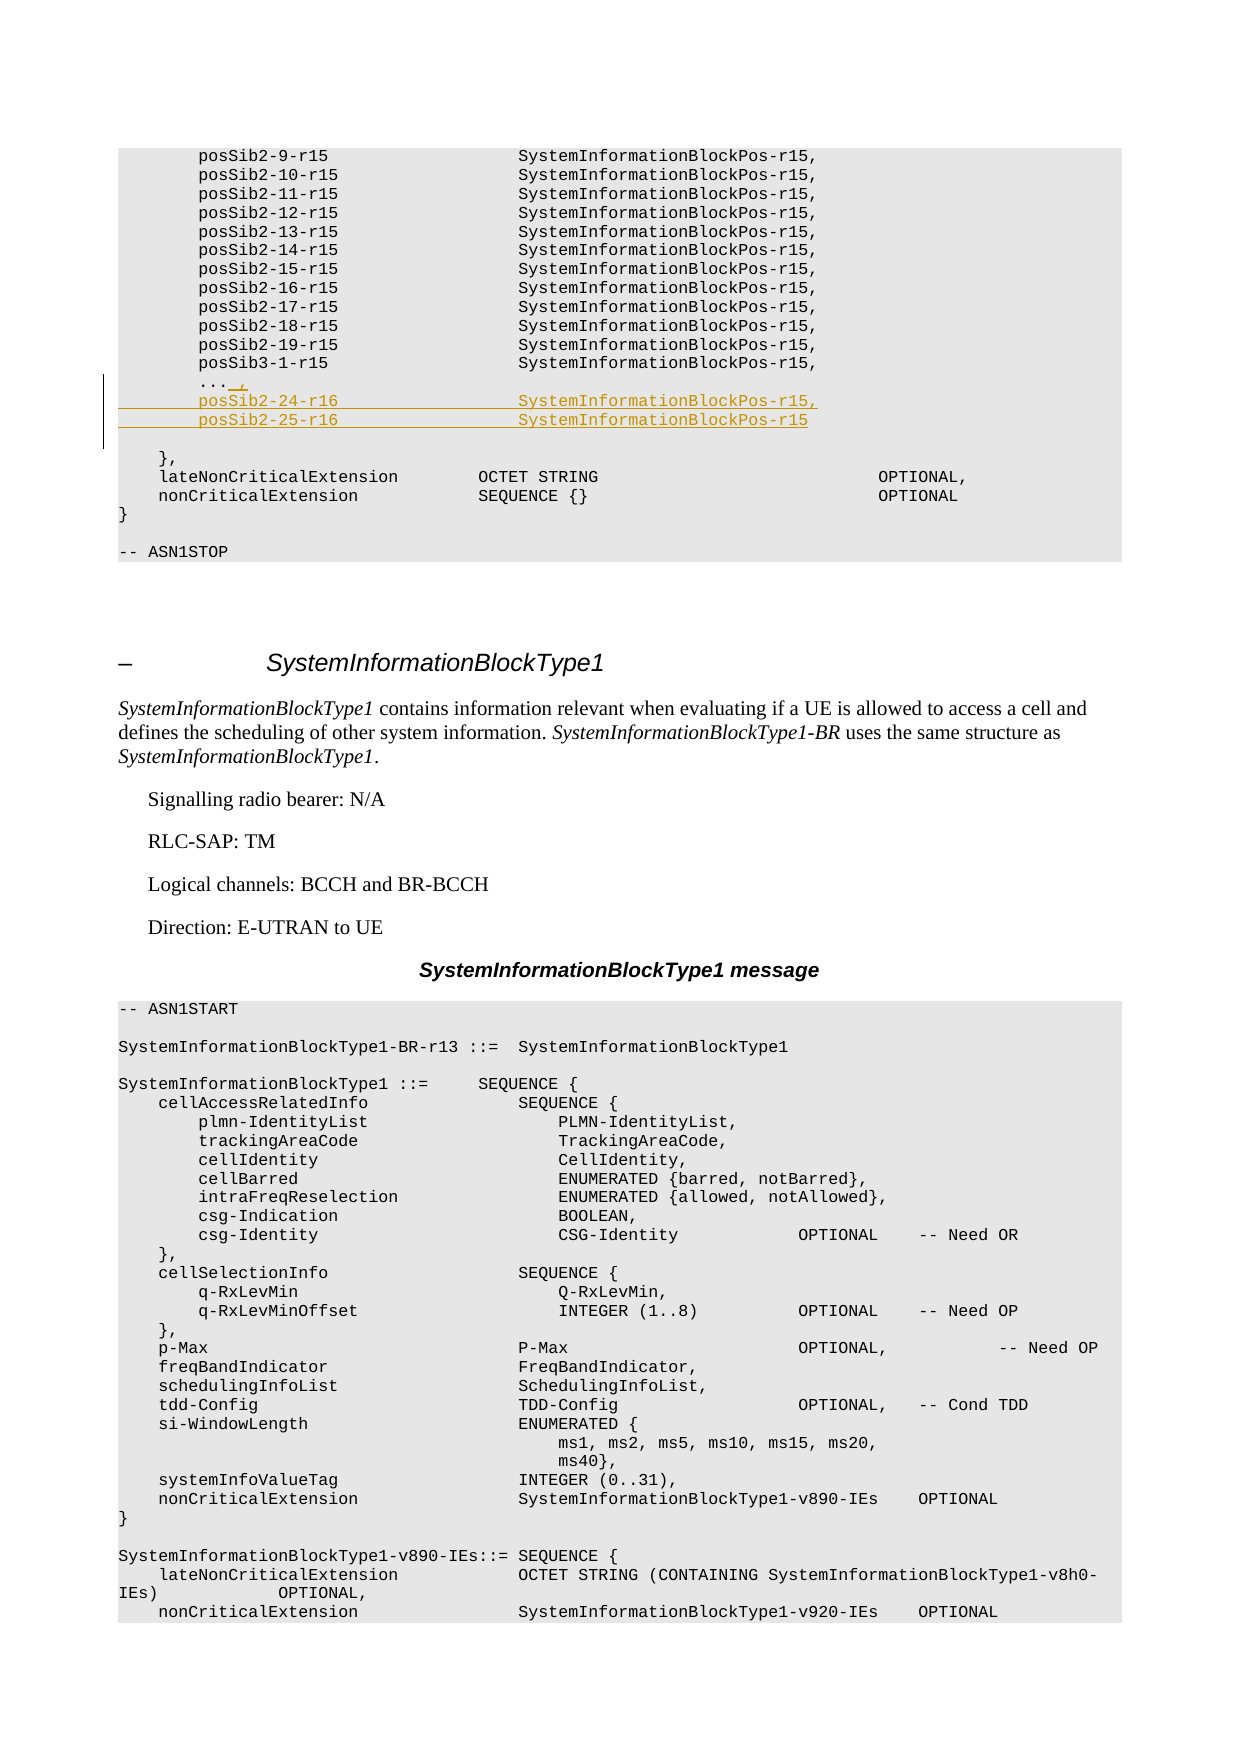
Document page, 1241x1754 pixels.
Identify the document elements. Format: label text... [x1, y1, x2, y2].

text posSib2-13-r15 SystemInformationBlockPos-r15, [118, 223, 1122, 242]
text intraFreqReselection ENUMERATED {allowed, notAllowed}, [118, 1189, 1122, 1208]
text } [118, 1509, 1122, 1528]
text q-RxLevMinOffset INTEGER (1..8) OPTIONAL -- Need OP [118, 1302, 1122, 1321]
text posSib2-9-r15 SystemInformationBlockPos-r15, [118, 148, 1122, 167]
text SystemInformationBlockType1-v890-IEs::= SEQUENCE { [118, 1547, 1122, 1566]
text Direction: E-UTRAN to UE [148, 915, 1122, 939]
text RLC-SAP: TM [148, 829, 1122, 853]
text posSib2-10-r15 SystemInformationBlockPos-r15, [118, 167, 1122, 185]
text ... [118, 374, 1122, 393]
text trackingAreaCode TrackingAreaCode, [118, 1132, 1122, 1151]
text plmn-IdentityList PLMN-IdentityList, [118, 1114, 1122, 1132]
text }, [118, 1246, 1122, 1264]
text systemInfoValueTag INTEGER (0..31), [118, 1472, 1122, 1491]
text posSib2-14-r15 SystemInformationBlockPos-r15, [118, 242, 1122, 261]
text cellBarred ENUMERATED {barred, notBarred}, [118, 1170, 1122, 1189]
text ms40}, [118, 1453, 1122, 1472]
text si-WindowLength ENUMERATED { [118, 1415, 1122, 1434]
text cellSelectionInfo SEQUENCE { [118, 1264, 1122, 1283]
text posSib3-1-r15 SystemInformationBlockPos-r15, [118, 355, 1122, 374]
text SystemInformationBlockType1 message [118, 958, 1122, 982]
text csg-Indication BOOLEAN, [118, 1208, 1122, 1227]
text -- ASN1START [118, 1001, 1122, 1019]
text SystemInformationBlockType1-BR-r13 ::= SystemInformationBlockType1 [118, 1038, 1122, 1057]
text -- ASN1STOP [118, 544, 1122, 562]
text csg-Identity CSG-Identity OPTIONAL -- Need OR [118, 1227, 1122, 1246]
text Logical channels: BCCH and BR-BCCH [148, 872, 1122, 896]
text lateNonCriticalExtension OCTET STRING (CONTAINING SystemInformationBlockType1-v8h0-IEs) OPTIONAL, [118, 1566, 1122, 1604]
text posSib2-18-r15 SystemInformationBlockPos-r15, [118, 317, 1122, 336]
text posSib2-15-r15 SystemInformationBlockPos-r15, [118, 261, 1122, 280]
text cellIdentity CellIdentity, [118, 1151, 1122, 1170]
subtitle – SystemInformationBlockType1 [118, 648, 1122, 677]
text posSib2-12-r15 SystemInformationBlockPos-r15, [118, 204, 1122, 223]
text posSib2-11-r15 SystemInformationBlockPos-r15, [118, 185, 1122, 204]
text tdd-Config TDD-Config OPTIONAL, -- Cond TDD [118, 1396, 1122, 1415]
text SystemInformationBlockType1 contains information relevant when evaluating if a UE is allowed to access a cell and defines the scheduling of other system information. SystemInformationBlockType1-BR uses the same structure as SystemInformationBlockType1. [118, 696, 1122, 768]
text posSib2-16-r15 SystemInformationBlockPos-r15, [118, 280, 1122, 298]
text nonCriticalExtension SystemInformationBlockType1-v890-IEs OPTIONAL [118, 1491, 1122, 1509]
text freqBandIndicator FreqBandIndicator, [118, 1359, 1122, 1378]
text nonCriticalExtension SystemInformationBlockType1-v920-IEs OPTIONAL [118, 1604, 1122, 1623]
text } [118, 506, 1122, 525]
text ms1, ms2, ms5, ms10, ms15, ms20, [118, 1434, 1122, 1453]
text }, [118, 449, 1122, 468]
text q-RxLevMin Q-RxLevMin, [118, 1283, 1122, 1302]
text cellAccessRelatedInfo SEQUENCE { [118, 1095, 1122, 1114]
text lateNonCriticalExtension OCTET STRING OPTIONAL, [118, 468, 1122, 487]
text p-Max P-Max OPTIONAL, -- Need OP [118, 1340, 1122, 1359]
text schedulingInfoList SchedulingInfoList, [118, 1378, 1122, 1396]
text }, [118, 1321, 1122, 1340]
text Signalling radio bearer: N/A [148, 787, 1122, 811]
text posSib2-17-r15 SystemInformationBlockPos-r15, [118, 298, 1122, 317]
text nonCriticalExtension SEQUENCE {} OPTIONAL [118, 487, 1122, 506]
text posSib2-19-r15 SystemInformationBlockPos-r15, [118, 336, 1122, 355]
text SystemInformationBlockType1 ::= SEQUENCE { [118, 1076, 1122, 1095]
